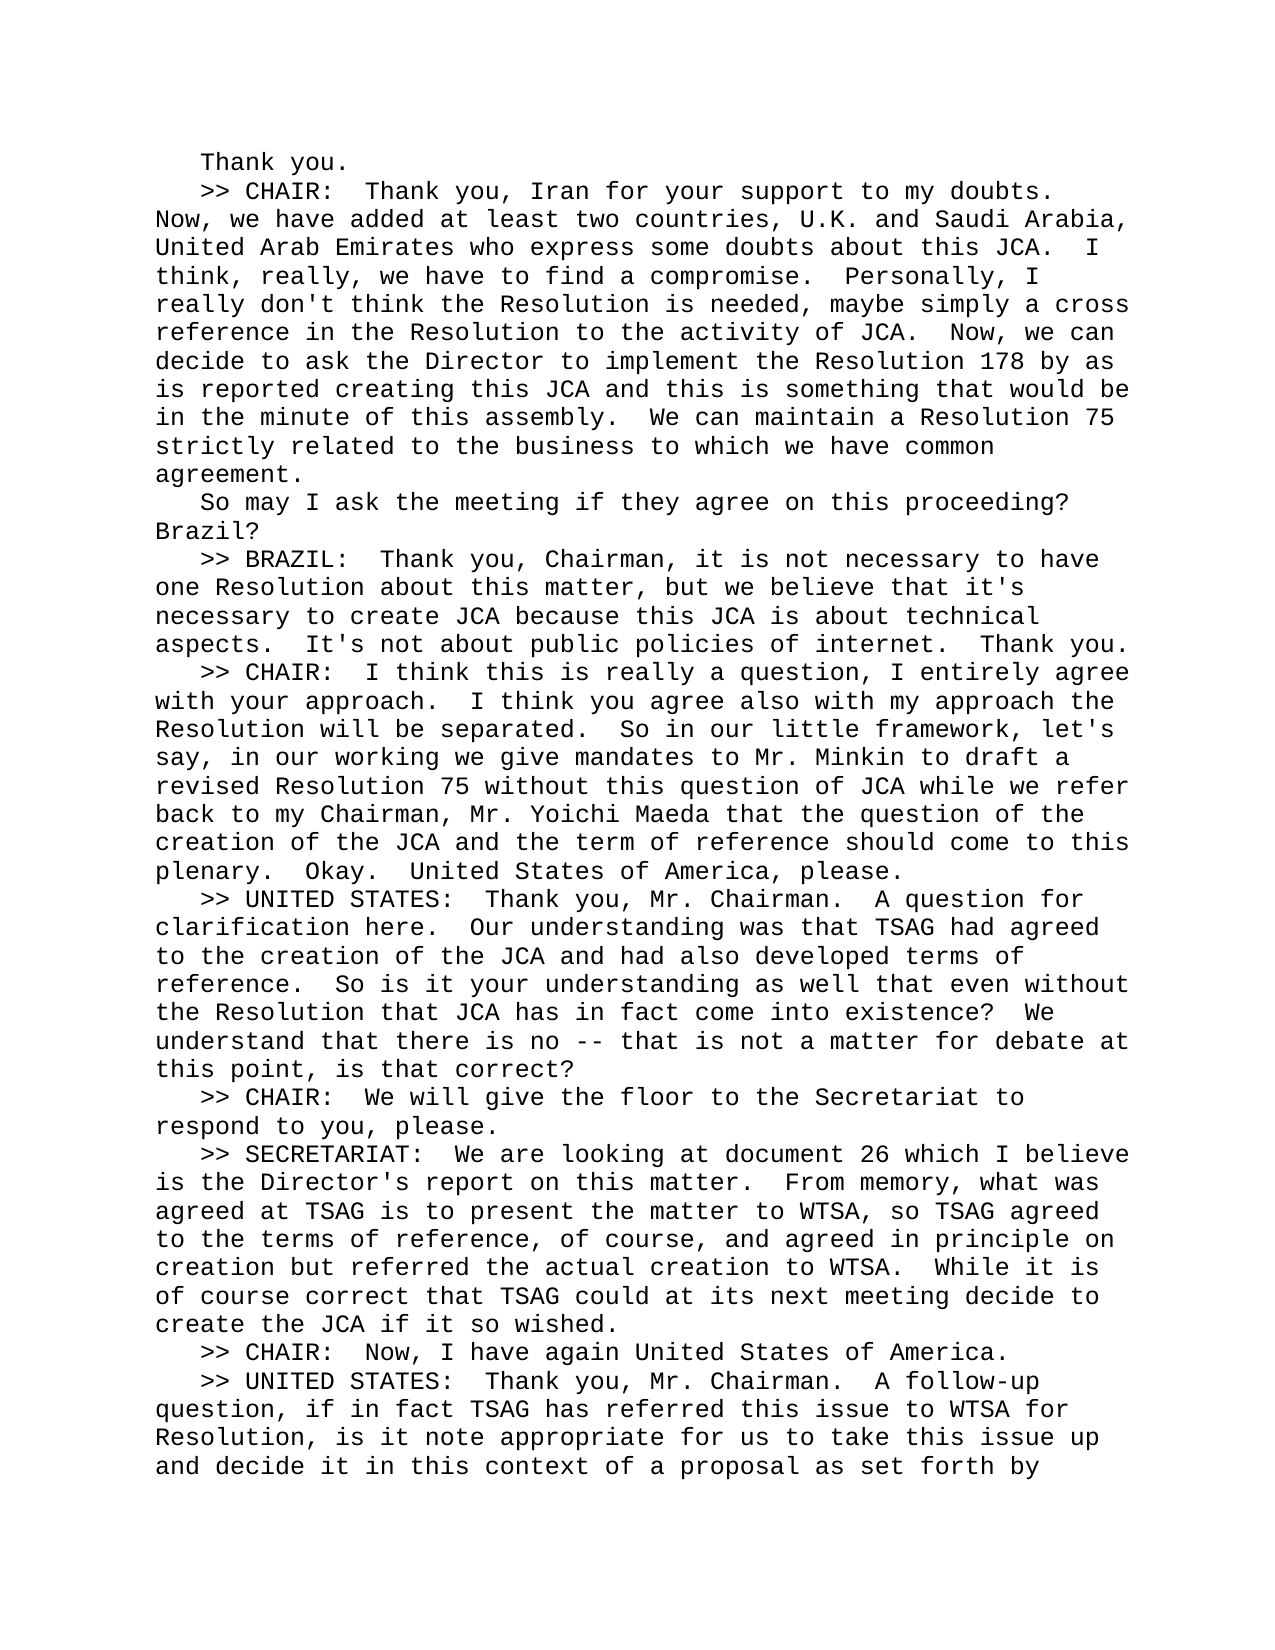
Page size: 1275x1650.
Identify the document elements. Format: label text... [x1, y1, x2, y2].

text >> CHAIR: I think this is really a question, I entirely agree with your approach. I think you agree also with my approach the Resolution will be separated. So in our little framework, let's say, in our working we give mandates to Mr. Minkin to draft a revised Resolution 75 without this question of JCA while we refer back to my Chairman, Mr. Yoichi Maeda that the question of the creation of the JCA and the term of reference should come to this plenary. Okay. United States of America, please. [155, 660, 1130, 887]
text >> UNITED STATES: Thank you, Mr. Chairman. A question for clarification here. Our understanding was that TSAG had agreed to the creation of the JCA and had also developed terms of reference. So is it your understanding as well that even without the Resolution that JCA has in fact come into existence? We understand that there is no -- that is not a matter for debate at this point, is that correct? [155, 887, 1130, 1085]
text >> CHAIR: Now, I have again United States of America. [155, 1340, 1130, 1368]
text Thank you. [155, 150, 1130, 178]
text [155, 1368, 1130, 1482]
text So may I ask the meeting if they agree on this proceeding? Brazil? [155, 490, 1130, 547]
text >> SECRETARIAT: We are looking at document 26 which I believe is the Director's report on this matter. From memory, what was agreed at TSAG is to present the matter to WTSA, so TSAG agreed to the terms of reference, of course, and agreed in principle on creation but referred the actual creation to WTSA. While it is of course correct that TSAG could at its next meeting decide to create the JCA if it so wished. [155, 1142, 1130, 1340]
text >> CHAIR: Thank you, Iran for your support to my doubts. Now, we have added at least two countries, U.K. and Saudi Arabia, United Arab Emirates who express some doubts about this JCA. I think, really, we have to find a compromise. Personally, I really don't think the Resolution is needed, maybe simply a cross reference in the Resolution to the activity of JCA. Now, we can decide to ask the Director to implement the Resolution 178 by as is reported creating this JCA and this is something that would be in the minute of this assembly. We can maintain a Resolution 75 strictly related to the business to which we have common agreement. [155, 178, 1130, 490]
text >> CHAIR: We will give the floor to the Secretariat to respond to you, please. [155, 1085, 1130, 1142]
text >> BRAZIL: Thank you, Chairman, it is not necessary to have one Resolution about this matter, but we believe that it's necessary to create JCA because this JCA is about technical aspects. It's not about public policies of internet. Thank you. [155, 547, 1130, 660]
